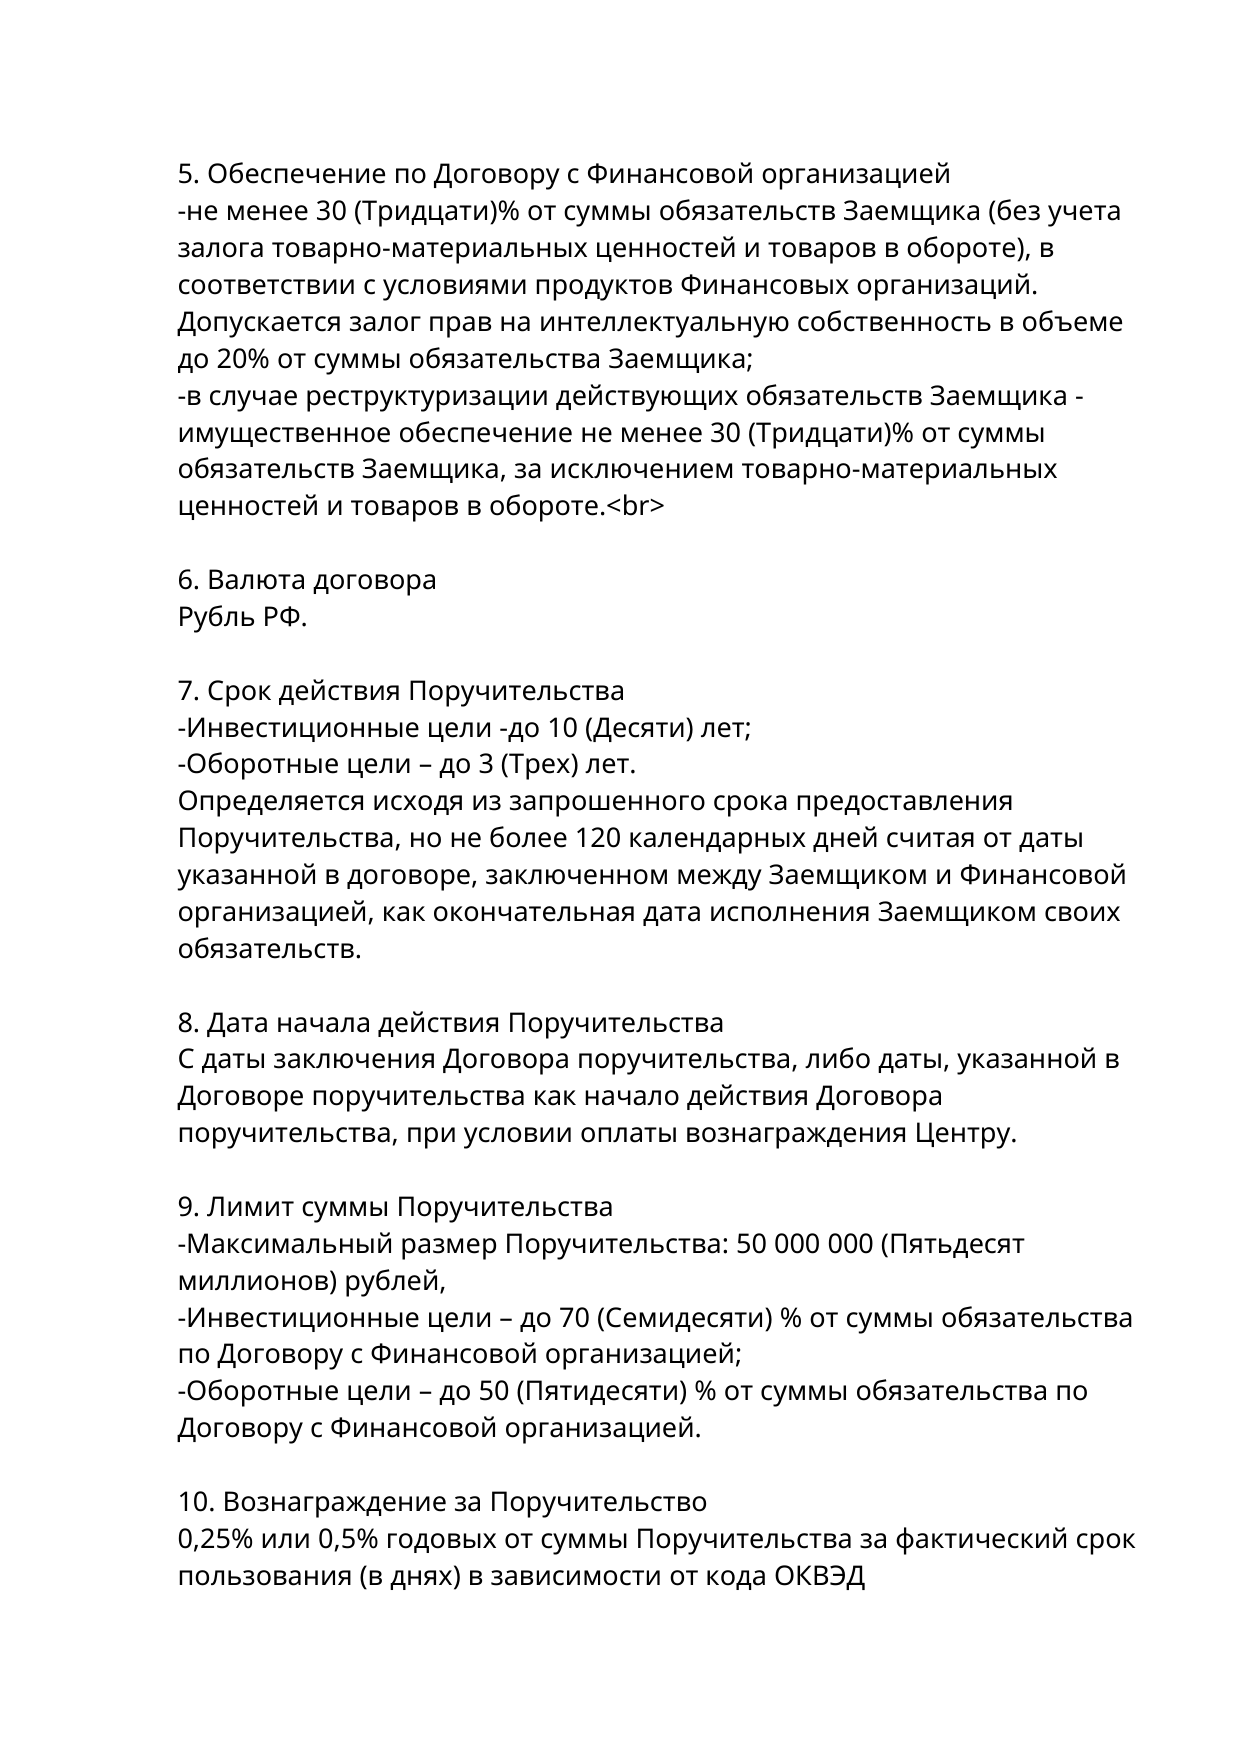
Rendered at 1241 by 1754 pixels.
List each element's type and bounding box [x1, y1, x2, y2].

text [177, 118, 1152, 1630]
